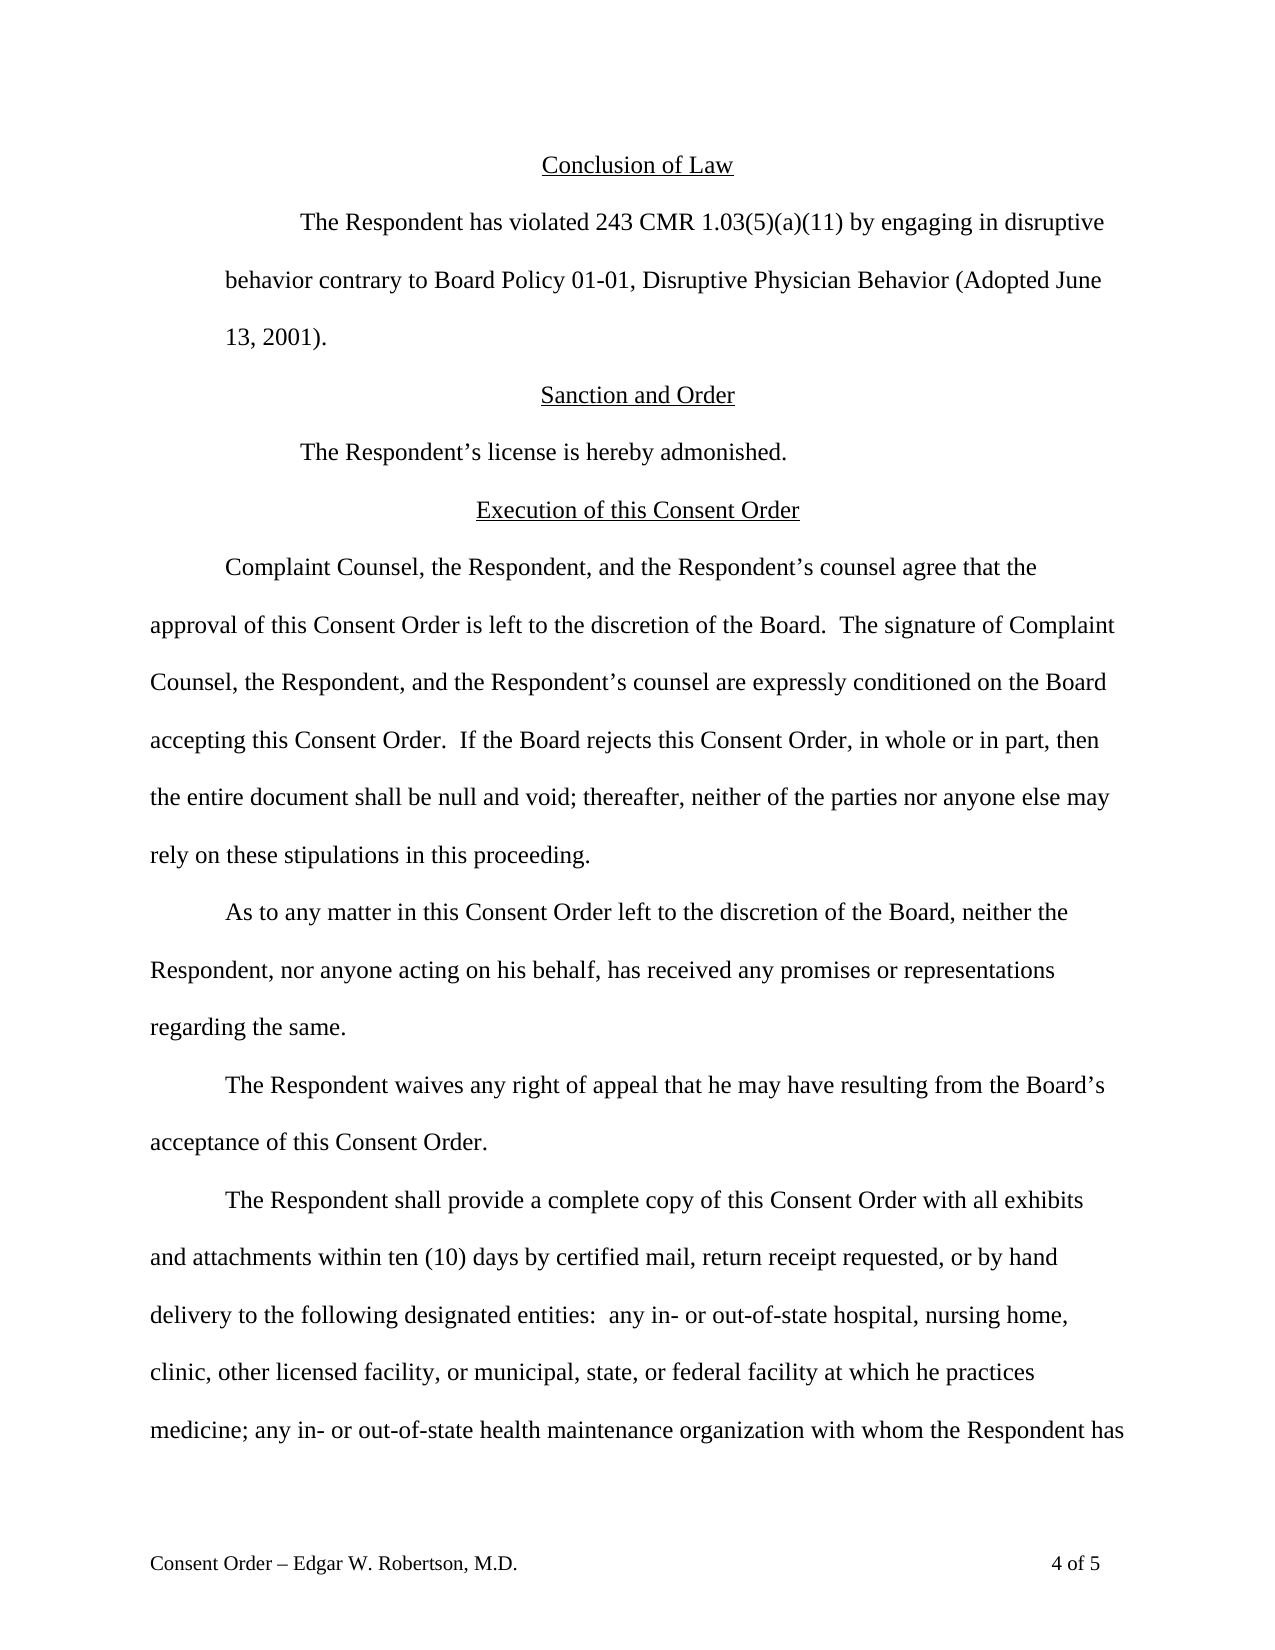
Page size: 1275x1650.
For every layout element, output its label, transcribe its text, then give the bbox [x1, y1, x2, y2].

text Sanction and Order [150, 380, 1125, 409]
text The Respondent waives any right of appeal that he may have resulting from the Board’s acceptance of this Consent Order. [150, 1070, 1125, 1156]
text The Respondent has violated 243 CMR 1.03(5)(a)(11) by engaging in disruptive behavior contrary to Board Policy 01-01, Disruptive Physician Behavior (Adopted June 13, 2001). [225, 207, 1125, 351]
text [150, 1185, 1125, 1444]
text The Respondent’s license is hereby admonished. [150, 437, 1125, 466]
text Complaint Counsel, the Respondent, and the Respondent’s counsel agree that the approval of this Consent Order is left to the discretion of the Board. The signature of Complaint Counsel, the Respondent, and the Respondent’s counsel are expressly conditioned on the Board accepting this Consent Order. If the Board rejects this Consent Order, in whole or in part, then the entire document shall be null and void; thereafter, neither of the parties nor anyone else may rely on these stipulations in this proceeding. [150, 552, 1125, 869]
text As to any matter in this Consent Order left to the discretion of the Board, neither the Respondent, nor anyone acting on his behalf, has received any promises or representations regarding the same. [150, 897, 1125, 1041]
text Execution of this Consent Order [150, 495, 1125, 524]
text Conclusion of Law [150, 150, 1125, 179]
